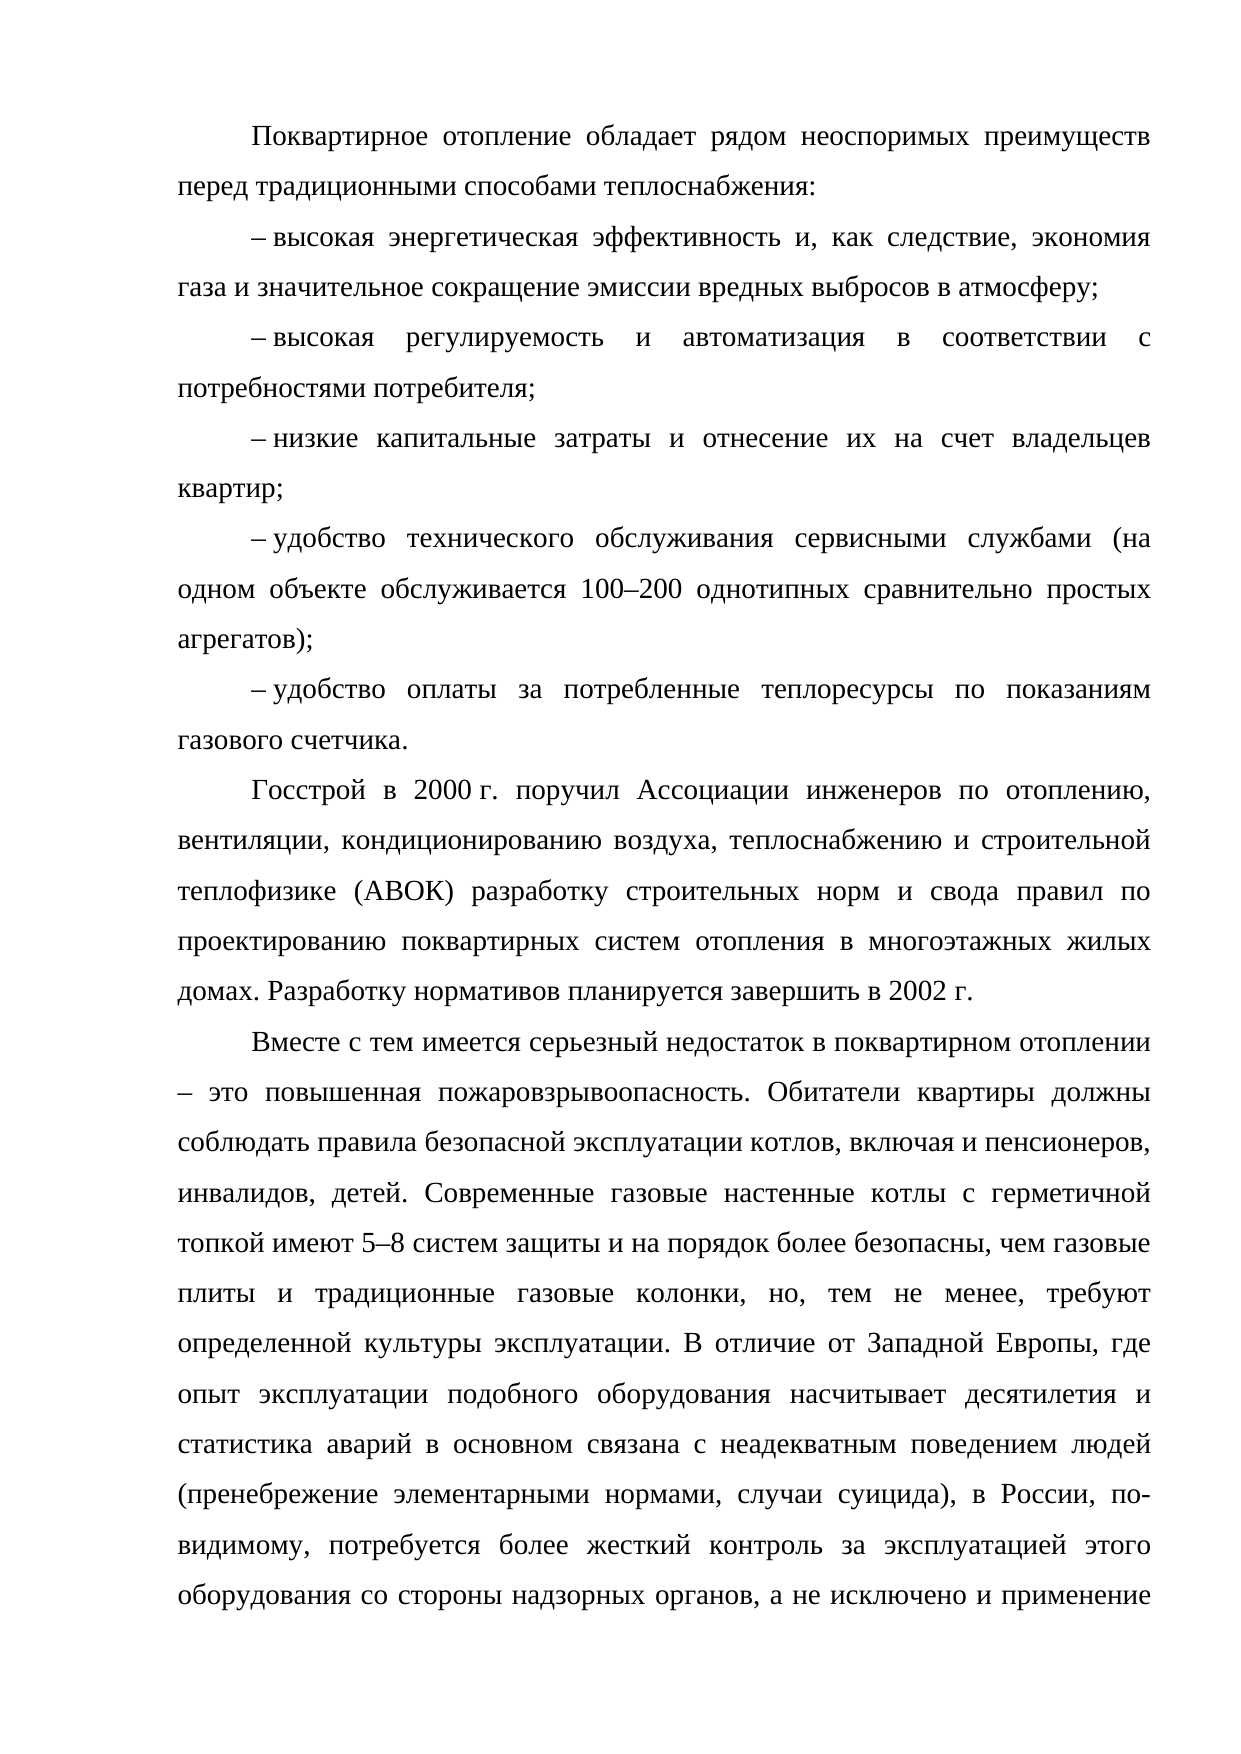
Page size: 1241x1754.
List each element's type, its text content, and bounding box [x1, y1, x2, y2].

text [177, 1024, 1152, 1611]
text – удобство технического обслуживания сервисными службами (на одном объекте обслуживается 100–200 однотипных сравнительно простых агрегатов); [177, 521, 1152, 655]
text – низкие капитальные затраты и отнесение их на счет владельцев квартир; [177, 420, 1152, 504]
text Поквартирное отопление обладает рядом неоспоримых преимуществ перед традиционными способами теплоснабжения: [177, 118, 1152, 202]
text – удобство оплаты за потребленные теплоресурсы по показаниям газового счетчика. [177, 672, 1152, 755]
text Госстрой в 2000 г. поручил Ассоциации инженеров по отоплению, вентиляции, кондиционированию воздуха, теплоснабжению и строительной теплофизике (АВОК) разработку строительных норм и свода правил по проектированию поквартирных систем отопления в многоэтажных жилых домах. Разработку нормативов планируется завершить в 2002 г. [177, 772, 1152, 1007]
text – высокая энергетическая эффективность и, как следствие, экономия газа и значительное сокращение эмиссии вредных выбросов в атмосферу; [177, 219, 1152, 303]
text – высокая регулируемость и автоматизация в соответствии с потребностями потребителя; [177, 319, 1152, 403]
